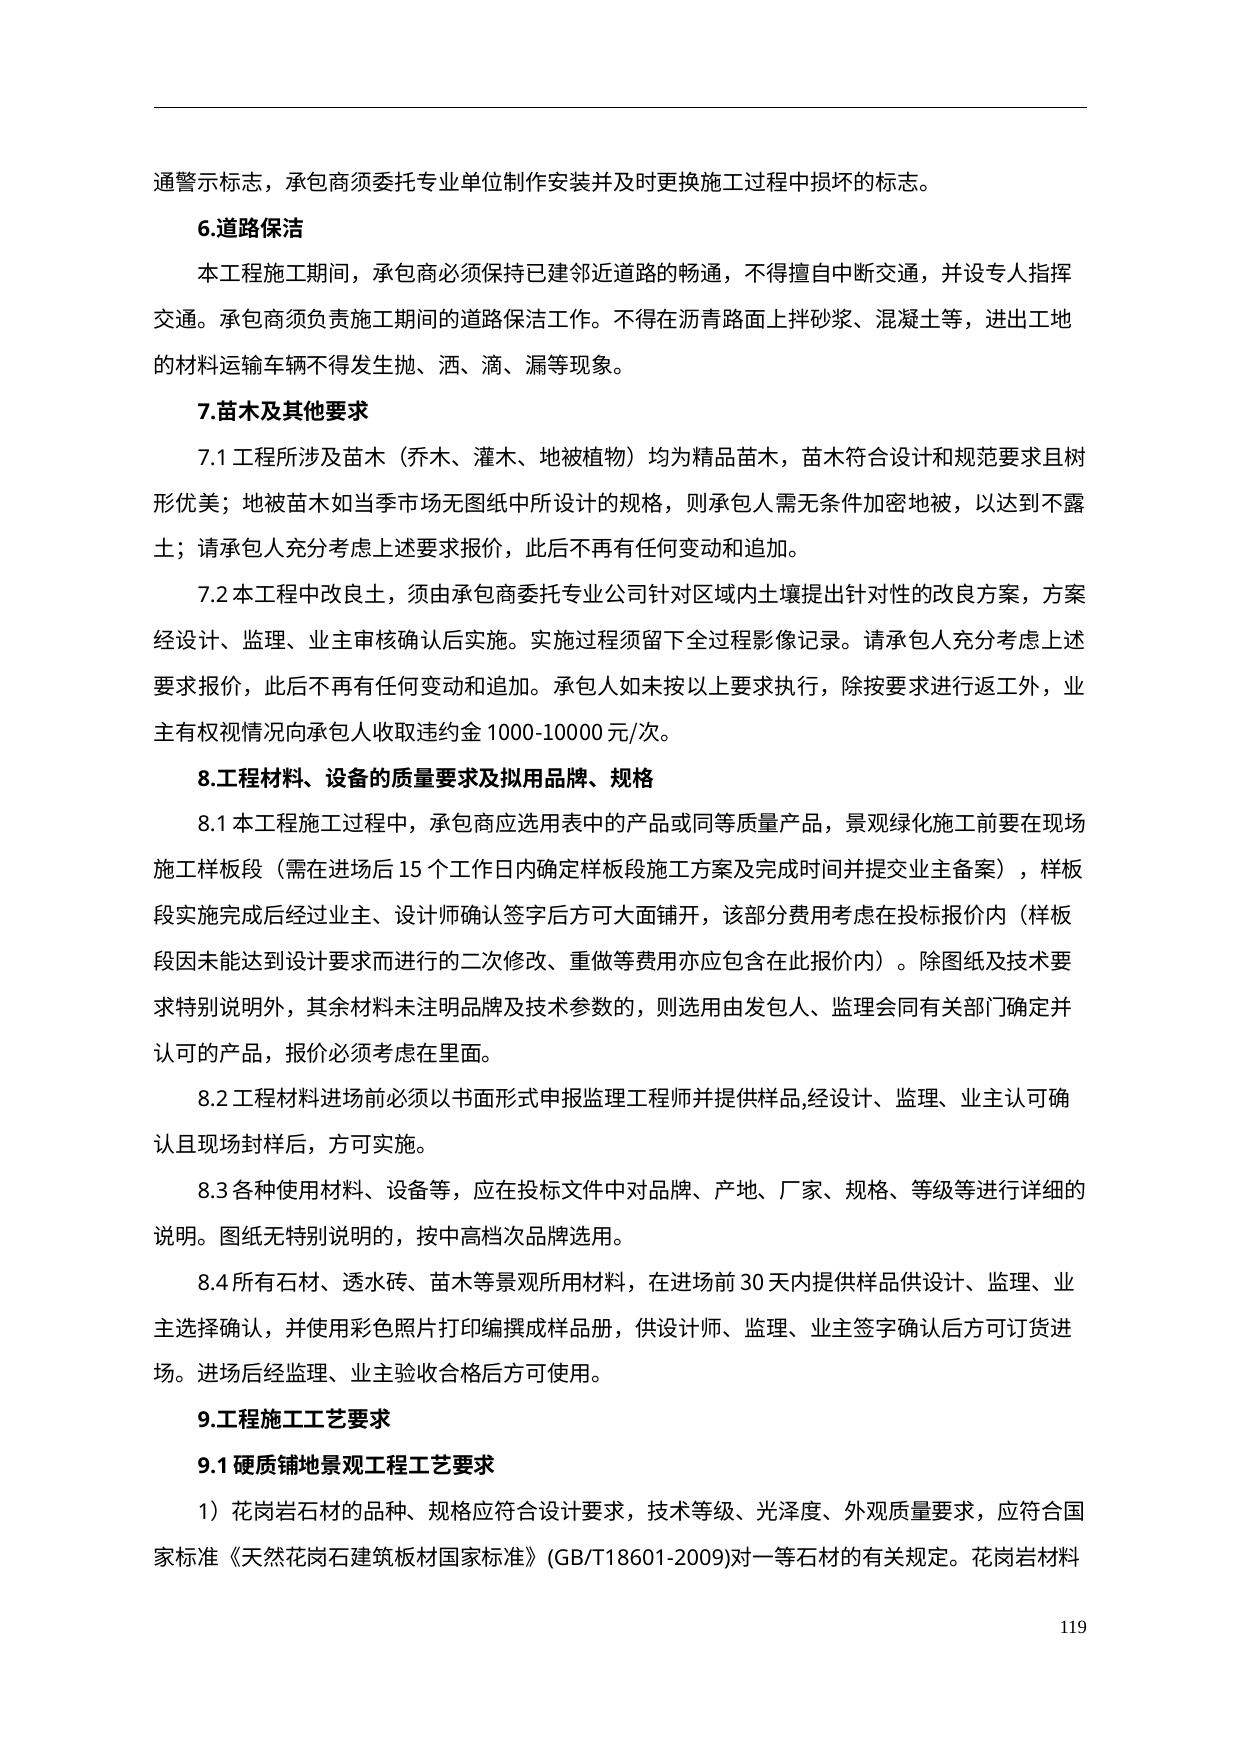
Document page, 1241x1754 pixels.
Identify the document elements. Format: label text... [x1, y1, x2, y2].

list 8.4所有石材、透水砖、苗木等景观所用材料，在进场前30天内提供样品供设计、监理、业主选择确认，并使用彩色照片打印编撰成样品册，供设计师、监理、业主签字确认后方可订货进场。进场后经监理、业主验收合格后方可使用。 [153, 1253, 1087, 1391]
list 8.2工程材料进场前必须以书面形式申报监理工程师并提供样品,经设计、监理、业主认可确认且现场封样后，方可实施。 [153, 1070, 1087, 1162]
list 8.3各种使用材料、设备等，应在投标文件中对品牌、产地、厂家、规格、等级等进行详细的说明。图纸无特别说明的，按中高档次品牌选用。 [153, 1162, 1087, 1253]
text 9.工程施工工艺要求 [153, 1391, 1087, 1437]
text 6.道路保洁 [153, 199, 1087, 245]
text 本工程施工期间，承包商必须保持已建邻近道路的畅通，不得擅自中断交通，并设专人指挥交通。承包商须负责施工期间的道路保洁工作。不得在沥青路面上拌砂浆、混凝土等，进出工地的材料运输车辆不得发生抛、洒、滴、漏等现象。 [153, 245, 1087, 383]
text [153, 153, 1087, 199]
text 7.2本工程中改良土，须由承包商委托专业公司针对区域内土壤提出针对性的改良方案，方案经设计、监理、业主审核确认后实施。实施过程须留下全过程影像记录。请承包人充分考虑上述要求报价，此后不再有任何变动和追加。承包人如未按以上要求执行，除按要求进行返工外，业主有权视情况向承包人收取违约金1000-10000元/次。 [153, 566, 1087, 749]
list 8.工程材料、设备的质量要求及拟用品牌、规格 [153, 749, 1087, 795]
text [153, 1483, 1087, 1574]
text 7.苗木及其他要求 [153, 383, 1087, 428]
text 7.1工程所涉及苗木（乔木、灌木、地被植物）均为精品苗木，苗木符合设计和规范要求且树形优美；地被苗木如当季市场无图纸中所设计的规格，则承包人需无条件加密地被，以达到不露土；请承包人充分考虑上述要求报价，此后不再有任何变动和追加。 [153, 428, 1087, 566]
list 8.1本工程施工过程中，承包商应选用表中的产品或同等质量产品，景观绿化施工前要在现场施工样板段（需在进场后15个工作日内确定样板段施工方案及完成时间并提交业主备案），样板段实施完成后经过业主、设计师确认签字后方可大面铺开，该部分费用考虑在投标报价内（样板段因未能达到设计要求而进行的二次修改、重做等费用亦应包含在此报价内）。除图纸及技术要求特别说明外，其余材料未注明品牌及技术参数的，则选用由发包人、监理会同有关部门确定并认可的产品，报价必须考虑在里面。 [153, 795, 1087, 1070]
text 9.1硬质铺地景观工程工艺要求 [153, 1437, 1087, 1483]
